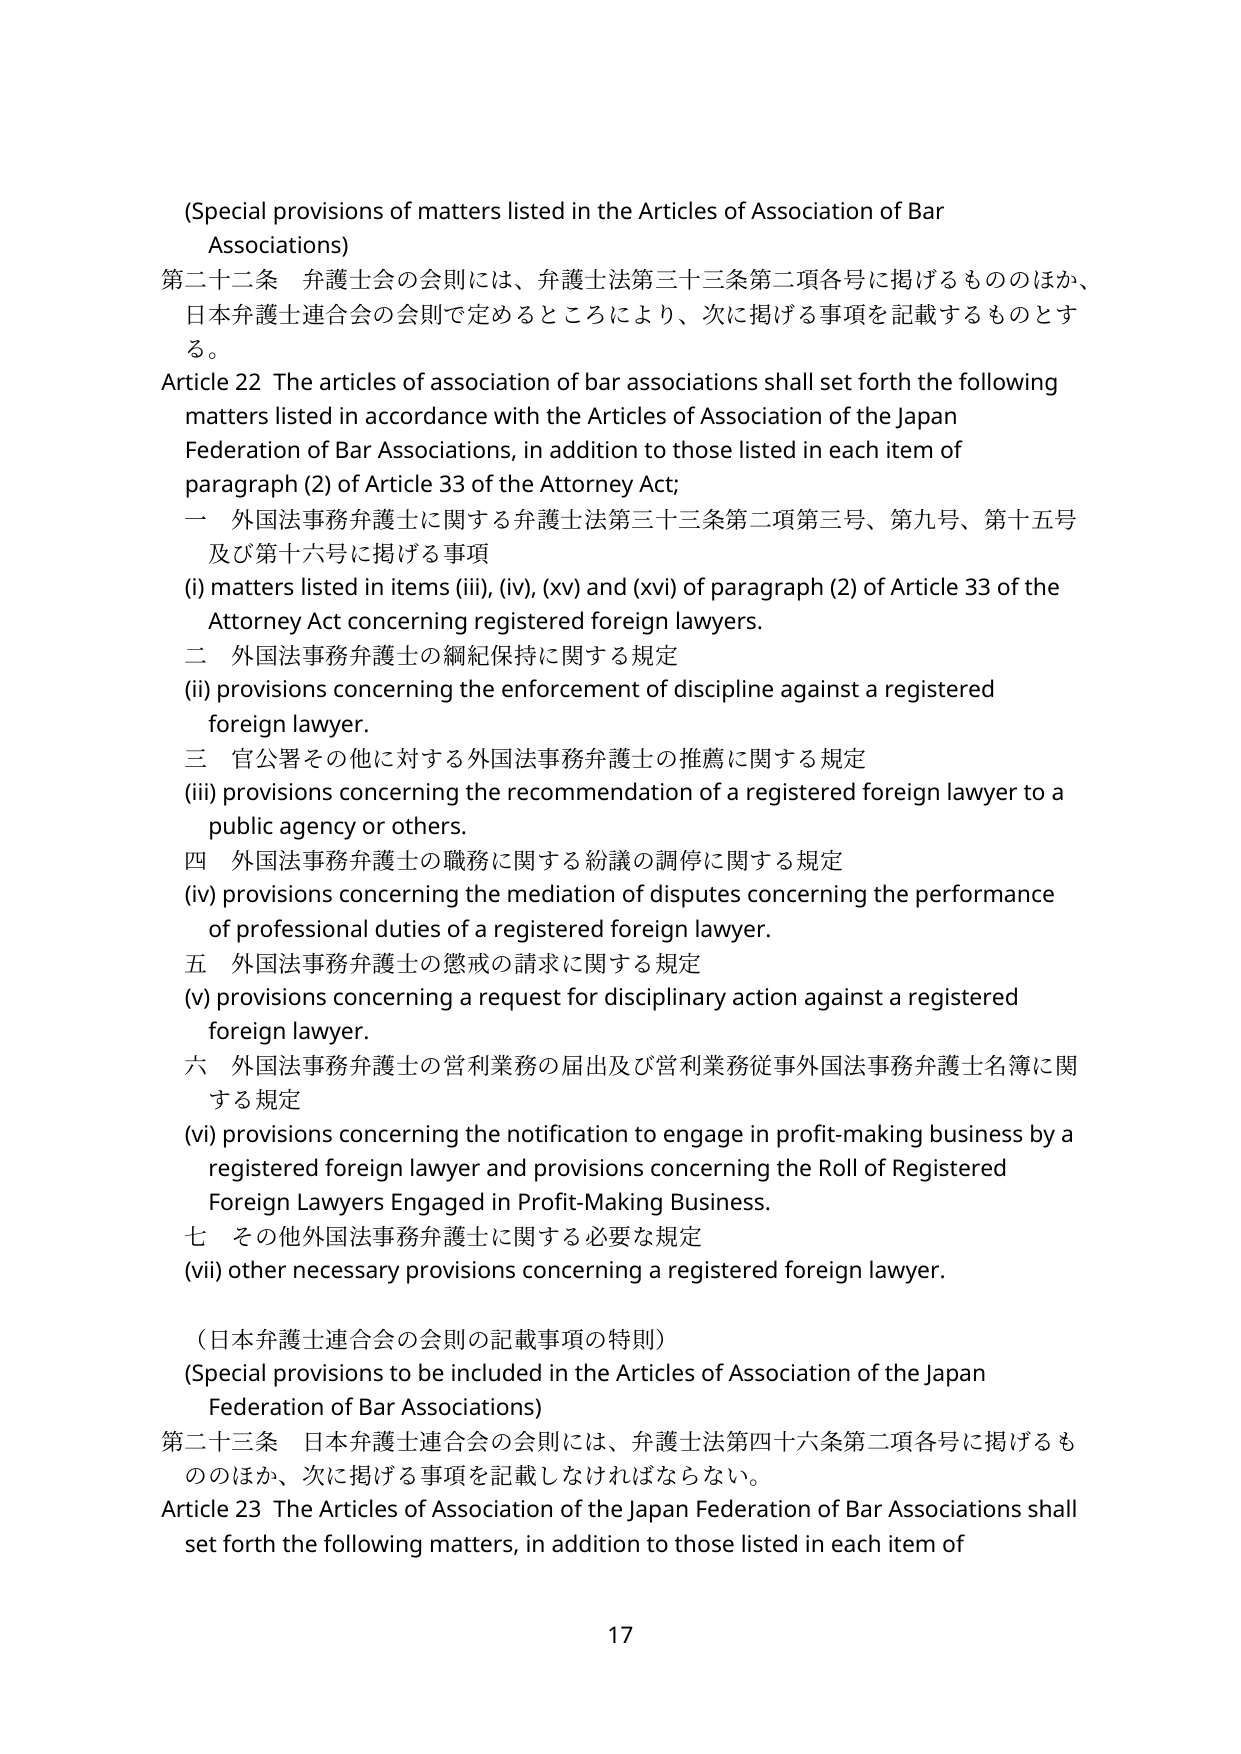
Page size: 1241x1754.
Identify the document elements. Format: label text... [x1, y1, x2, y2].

text (i) matters listed in items (iii), (iv), (xv) and (xvi) of paragraph (2) of Article 33 of the Attorney Act concerning registered foreign lawyers. [184, 569, 1079, 638]
text (vii) other necessary provisions concerning a registered foreign lawyer. [184, 1253, 1079, 1287]
text 七 その他外国法事務弁護士に関する必要な規定 [184, 1219, 1079, 1253]
text 二 外国法事務弁護士の綱紀保持に関する規定 [184, 638, 1079, 672]
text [161, 1492, 1079, 1560]
text (Special provisions of matters listed in the Articles of Association of Bar Associations) [184, 194, 1079, 262]
text 一 外国法事務弁護士に関する弁護士法第三十三条第二項第三号、第九号、第十五号及び第十六号に掲げる事項 [184, 501, 1079, 569]
text 第二十三条 日本弁護士連合会の会則には、弁護士法第四十六条第二項各号に掲げるもののほか、次に掲げる事項を記載しなければならない。 [161, 1424, 1079, 1492]
text (iv) provisions concerning the mediation of disputes concerning the performance of professional duties of a registered foreign lawyer. [184, 877, 1079, 945]
text (Special provisions to be included in the Articles of Association of the Japan Federation of Bar Associations) [184, 1355, 1079, 1424]
text (ii) provisions concerning the enforcement of discipline against a registered foreign lawyer. [184, 672, 1079, 740]
text 三 官公署その他に対する外国法事務弁護士の推薦に関する規定 [184, 740, 1079, 774]
text (v) provisions concerning a request for disciplinary action against a registered foreign lawyer. [184, 979, 1079, 1048]
text （日本弁護士連合会の会則の記載事項の特則） [184, 1321, 1079, 1355]
text Article 22 The articles of association of bar associations shall set forth the following matters listed in accordance with the Articles of Association of the Japan Federation of Bar Associations, in addition to those listed in each item of paragraph (2) of Article 33 of the Attorney Act; [161, 364, 1079, 501]
text 第二十二条 弁護士会の会則には、弁護士法第三十三条第二項各号に掲げるもののほか、日本弁護士連合会の会則で定めるところにより、次に掲げる事項を記載するものとする。 [161, 262, 1079, 364]
text 六 外国法事務弁護士の営利業務の届出及び営利業務従事外国法事務弁護士名簿に関する規定 [184, 1048, 1079, 1116]
text 四 外国法事務弁護士の職務に関する紛議の調停に関する規定 [184, 843, 1079, 877]
text 五 外国法事務弁護士の懲戒の請求に関する規定 [184, 945, 1079, 979]
text (iii) provisions concerning the recommendation of a registered foreign lawyer to a public agency or others. [184, 774, 1079, 843]
text (vi) provisions concerning the notification to engage in profit-making business by a registered foreign lawyer and provisions concerning the Roll of Registered Foreign Lawyers Engaged in Profit-Making Business. [184, 1116, 1079, 1219]
